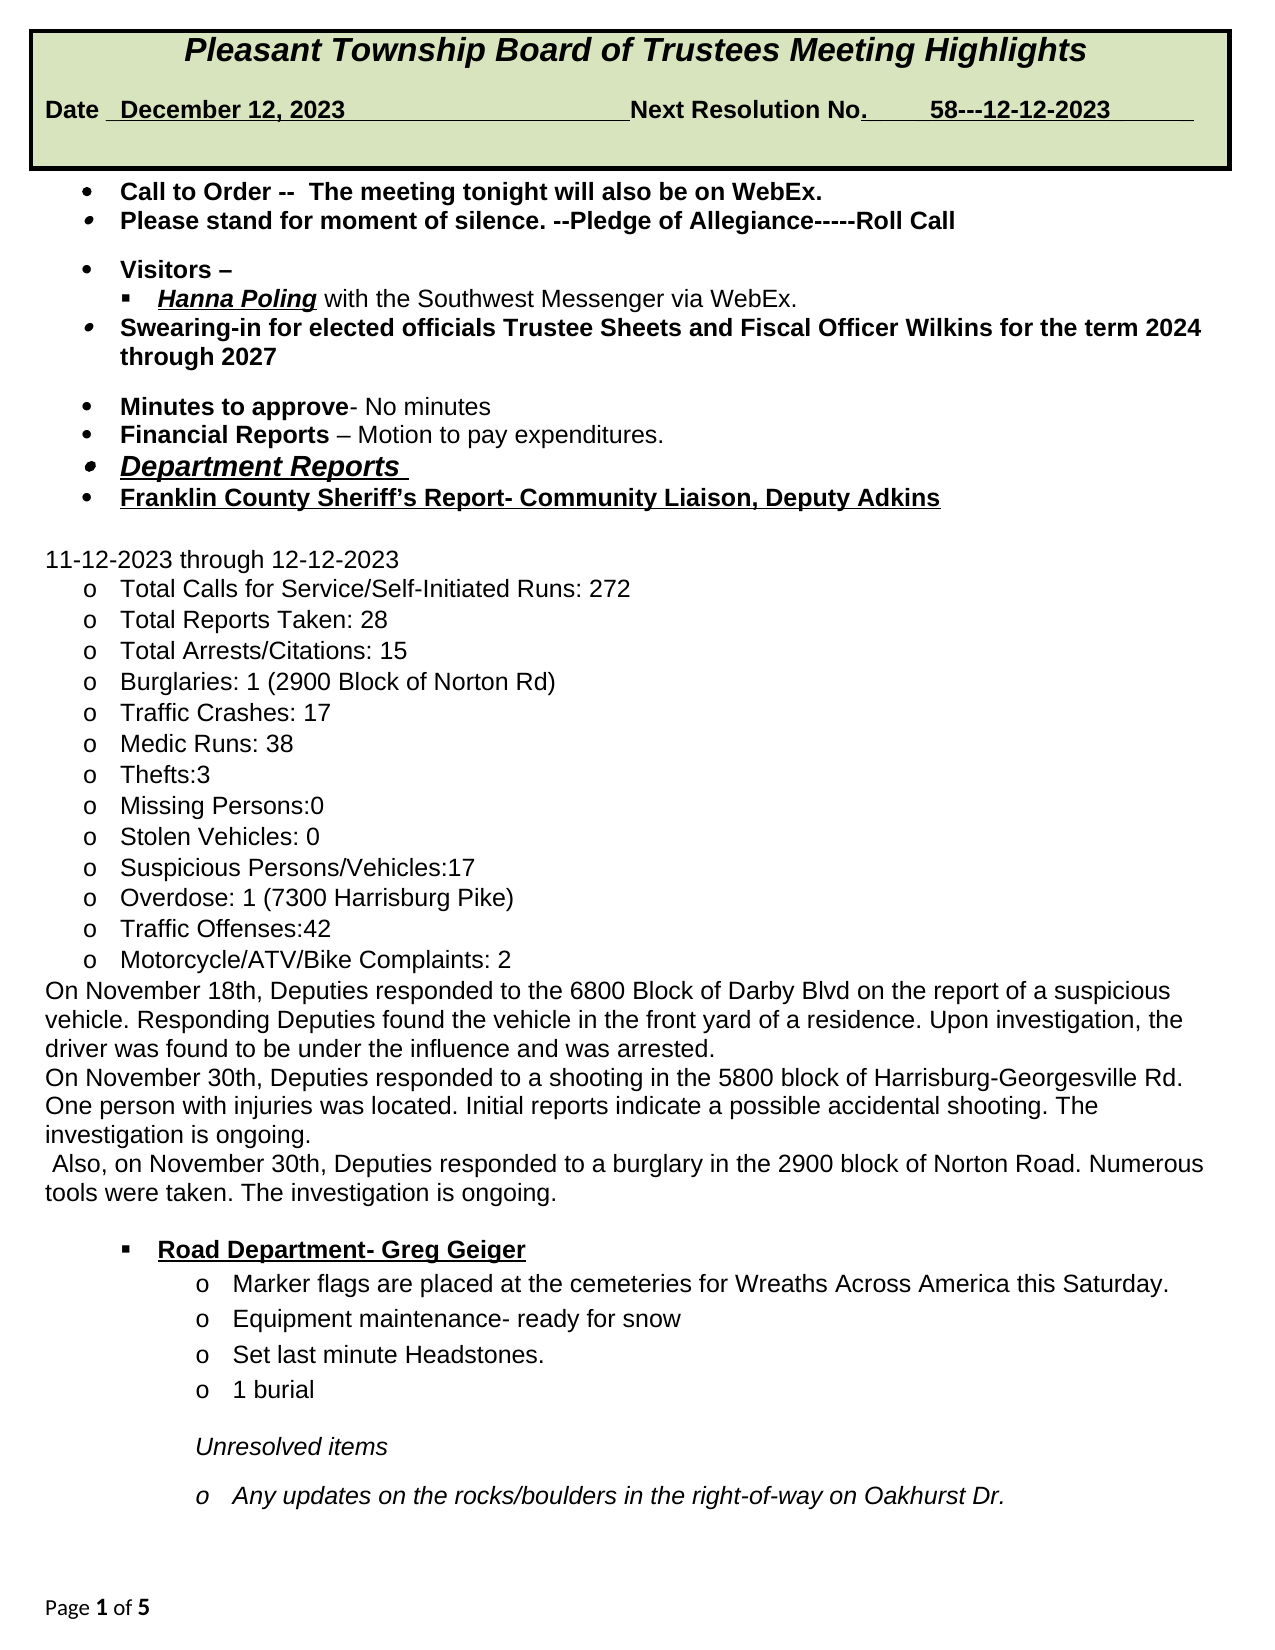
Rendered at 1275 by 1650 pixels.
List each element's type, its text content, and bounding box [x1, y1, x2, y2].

list Total Reports Taken: 28 [82, 605, 1230, 636]
text Date _December 12, 2023 Next Resolution No._ _58---12-12-2023_ _ [45, 95, 1230, 124]
list Hanna Poling with the Southwest Messenger via WebEx. [120, 284, 1230, 313]
list Equipment maintenance- ready for snow [195, 1304, 1230, 1335]
list Visitors – [82, 255, 1230, 284]
list Swearing-in for elected officials Trustee Sheets and Fiscal Officer Wilkins for the term 2024 through 2027 [82, 313, 1230, 371]
list Suspicious Persons/Vehicles:17 [82, 852, 1230, 883]
list Missing Persons:0 [82, 791, 1230, 822]
list Motorcycle/ATV/Bike Complaints: 2 [82, 945, 1230, 976]
list Please stand for moment of silence. --Pledge of Allegiance-----Roll Call [82, 206, 1230, 234]
list Road Department- Greg Geiger [120, 1235, 1230, 1264]
text On November 30th, Deputies responded to a shooting in the 5800 block of Harrisburg-Georgesville Rd. One person with injuries was located. Initial reports indicate a possible accidental shooting. The investigation is ongoing. [45, 1062, 1230, 1149]
text Unresolved items [120, 1431, 1230, 1460]
list Any updates on the rocks/boulders in the right-of-way on Oakhurst Dr. [195, 1481, 1230, 1512]
list Financial Reports – Motion to pay expenditures. [82, 420, 1230, 449]
list Total Arrests/Citations: 15 [82, 636, 1230, 667]
list Total Calls for Service/Self-Initiated Runs: 272 [82, 574, 1230, 605]
list Department Reports [82, 449, 1230, 483]
text Pleasant Township Board of Trustees Meeting Highlights [45, 30, 1230, 68]
list Burglaries: 1 (2900 Block of Norton Rd) [82, 667, 1230, 698]
list Set last minute Headstones. [195, 1339, 1230, 1371]
list Marker flags are placed at the cemeteries for Wreaths Across America this Saturday. [195, 1268, 1230, 1299]
text 11-12-2023 through 12-12-2023 [45, 545, 1230, 574]
list Stolen Vehicles: 0 [82, 822, 1230, 852]
list Minutes to approve- No minutes [82, 392, 1230, 420]
text Also, on November 30th, Deputies responded to a burglary in the 2900 block of Norton Road. Numerous tools were taken. The investigation is ongoing. [45, 1149, 1230, 1206]
list Medic Runs: 38 [82, 729, 1230, 760]
list Thefts:3 [82, 760, 1230, 791]
list 1 burial [195, 1375, 1230, 1406]
list Call to Order -- The meeting tonight will also be on WebEx. [82, 177, 1230, 206]
list Overdose: 1 (7300 Harrisburg Pike) [82, 883, 1230, 914]
list Traffic Crashes: 17 [82, 698, 1230, 729]
list Franklin County Sheriff’s Report- Community Liaison, Deputy Adkins [82, 483, 1230, 512]
list Traffic Offenses:42 [82, 914, 1230, 945]
text On November 18th, Deputies responded to the 6800 Block of Darby Blvd on the report of a suspicious vehicle. Responding Deputies found the vehicle in the front yard of a residence. Upon investigation, the driver was found to be under the influence and was arrested. [45, 976, 1230, 1062]
